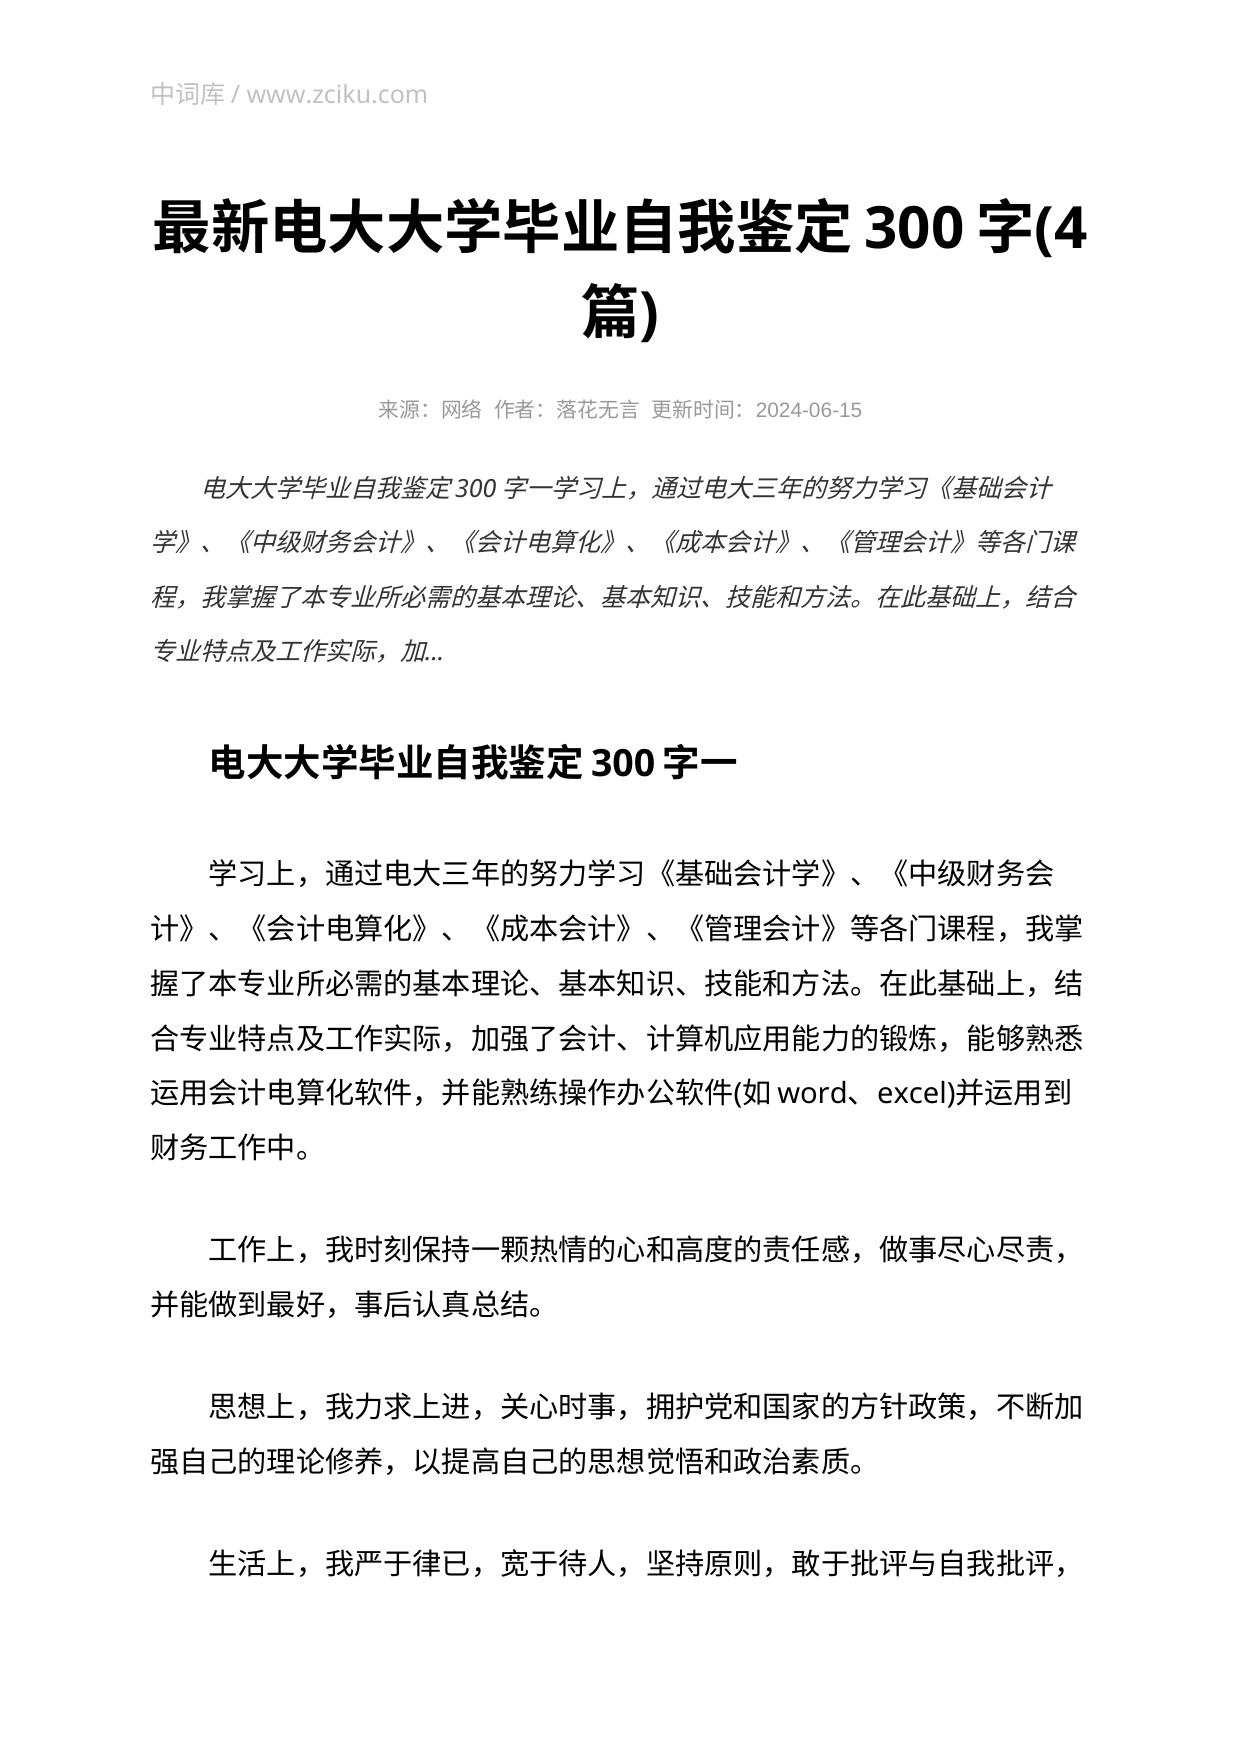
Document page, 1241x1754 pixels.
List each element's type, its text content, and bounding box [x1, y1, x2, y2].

text 学习上，通过电大三年的努力学习《基础会计学》、《中级财务会计》、《会计电算化》、《成本会计》、《管理会计》等各门课程，我掌握了本专业所必需的基本理论、基本知识、技能和方法。在此基础上，结合专业特点及工作实际，加强了会计、计算机应用能力的锻炼，能够熟悉运用会计电算化软件，并能熟练操作办公软件(如word、excel)并运用到财务工作中。 [150, 851, 1090, 1167]
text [150, 1540, 1090, 1582]
text 来源：网络 作者：落花无言 更新时间：2024-06-15 [150, 398, 1090, 422]
text 工作上，我时刻保持一颗热情的心和高度的责任感，做事尽心尽责，并能做到最好，事后认真总结。 [150, 1227, 1090, 1324]
text 电大大学毕业自我鉴定300字一学习上，通过电大三年的努力学习《基础会计学》、《中级财务会计》、《会计电算化》、《成本会计》、《管理会计》等各门课程，我掌握了本专业所必需的基本理论、基本知识、技能和方法。在此基础上，结合专业特点及工作实际，加... [150, 468, 1090, 668]
subtitle 最新电大大学毕业自我鉴定300字(4篇) [150, 181, 1090, 351]
text 电大大学毕业自我鉴定300字一 [150, 733, 1090, 787]
text 思想上，我力求上进，关心时事，拥护党和国家的方针政策，不断加强自己的理论修养，以提高自己的思想觉悟和政治素质。 [150, 1383, 1090, 1481]
